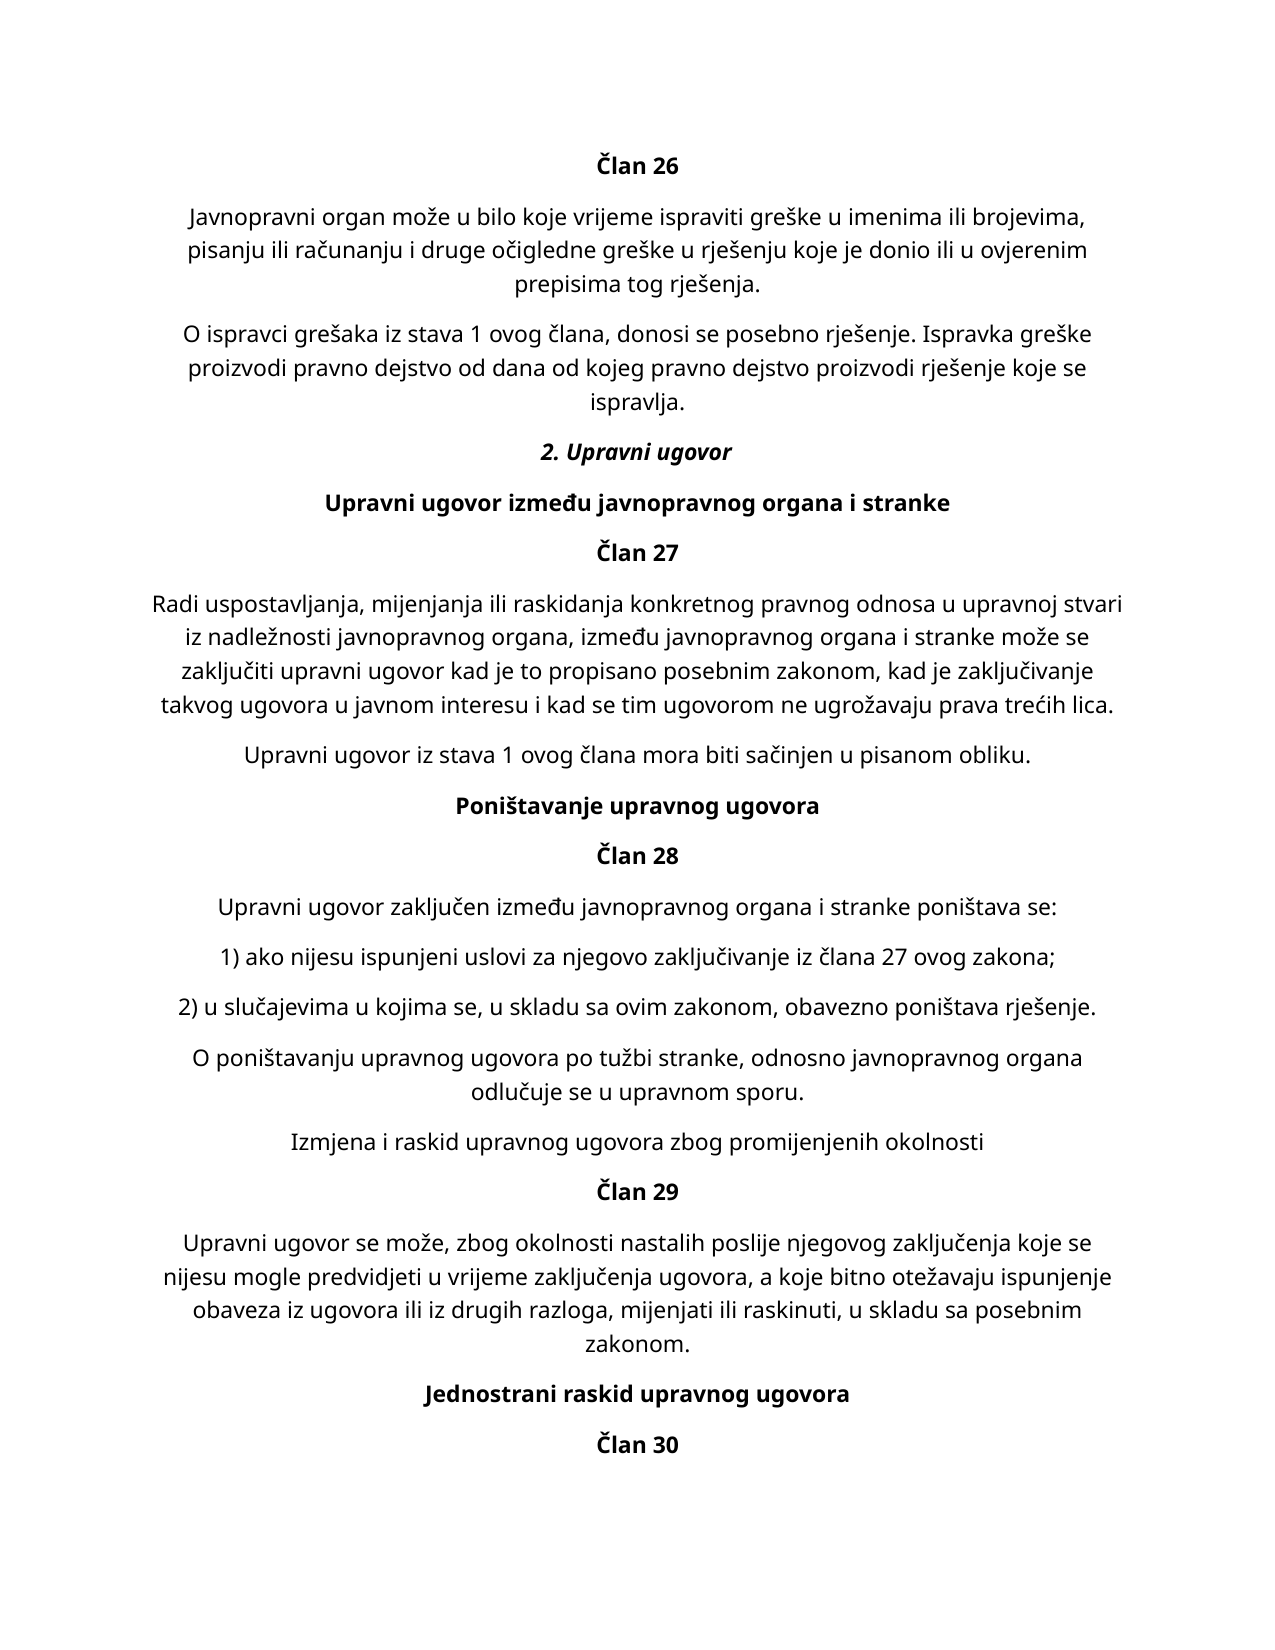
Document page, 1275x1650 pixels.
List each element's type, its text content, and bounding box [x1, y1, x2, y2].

text 2) u slučajevima u kojima se, u skladu sa ovim zakonom, obavezno poništava rješenje. [150, 991, 1125, 1022]
text O ispravci grešaka iz stava 1 ovog člana, donosi se posebno rješenje. Ispravka greške proizvodi pravno dejstvo od dana od kojeg pravno dejstvo proizvodi rješenje koje se ispravlja. [150, 318, 1125, 417]
text Upravni ugovor iz stava 1 ovog člana mora biti sačinjen u pisanom obliku. [150, 739, 1125, 770]
text Poništavanje upravnog ugovora [150, 789, 1125, 821]
text 1) ako nijesu ispunjeni uslovi za njegovo zaključivanje iz člana 27 ovog zakona; [150, 941, 1125, 972]
text Član 29 [150, 1176, 1125, 1207]
text O poništavanju upravnog ugovora po tužbi stranke, odnosno javnopravnog organa odlučuje se u upravnom sporu. [150, 1042, 1125, 1107]
text Upravni ugovor između javnopravnog organa i stranke [150, 487, 1125, 518]
text 2. Upravni ugovor [150, 436, 1125, 467]
text Jednostrani raskid upravnog ugovora [150, 1378, 1125, 1409]
text Član 28 [150, 840, 1125, 871]
text Upravni ugovor zaključen između javnopravnog organa i stranke poništava se: [150, 890, 1125, 922]
text Radi uspostavljanja, mijenjanja ili raskidanja konkretnog pravnog odnosa u upravnoj stvari iz nadležnosti javnopravnog organa, između javnopravnog organa i stranke može se zaključiti upravni ugovor kad je to propisano posebnim zakonom, kad je zaključivanje takvog ugovora u javnom interesu i kad se tim ugovorom ne ugrožavaju prava trećih lica. [150, 587, 1125, 720]
text Član 27 [150, 537, 1125, 568]
text Javnopravni organ može u bilo koje vrijeme ispraviti greške u imenima ili brojevima, pisanju ili računanju i druge očigledne greške u rješenju koje je donio ili u ovjerenim prepisima tog rješenja. [150, 200, 1125, 299]
text Izmjena i raskid upravnog ugovora zbog promijenjenih okolnosti [150, 1126, 1125, 1157]
text Član 30 [150, 1429, 1125, 1460]
text Član 26 [150, 150, 1125, 181]
text Upravni ugovor se može, zbog okolnosti nastalih poslije njegovog zaključenja koje se nijesu mogle predvidjeti u vrijeme zaključenja ugovora, a koje bitno otežavaju ispunjenje obaveza iz ugovora ili iz drugih razloga, mijenjati ili raskinuti, u skladu sa posebnim zakonom. [150, 1227, 1125, 1359]
